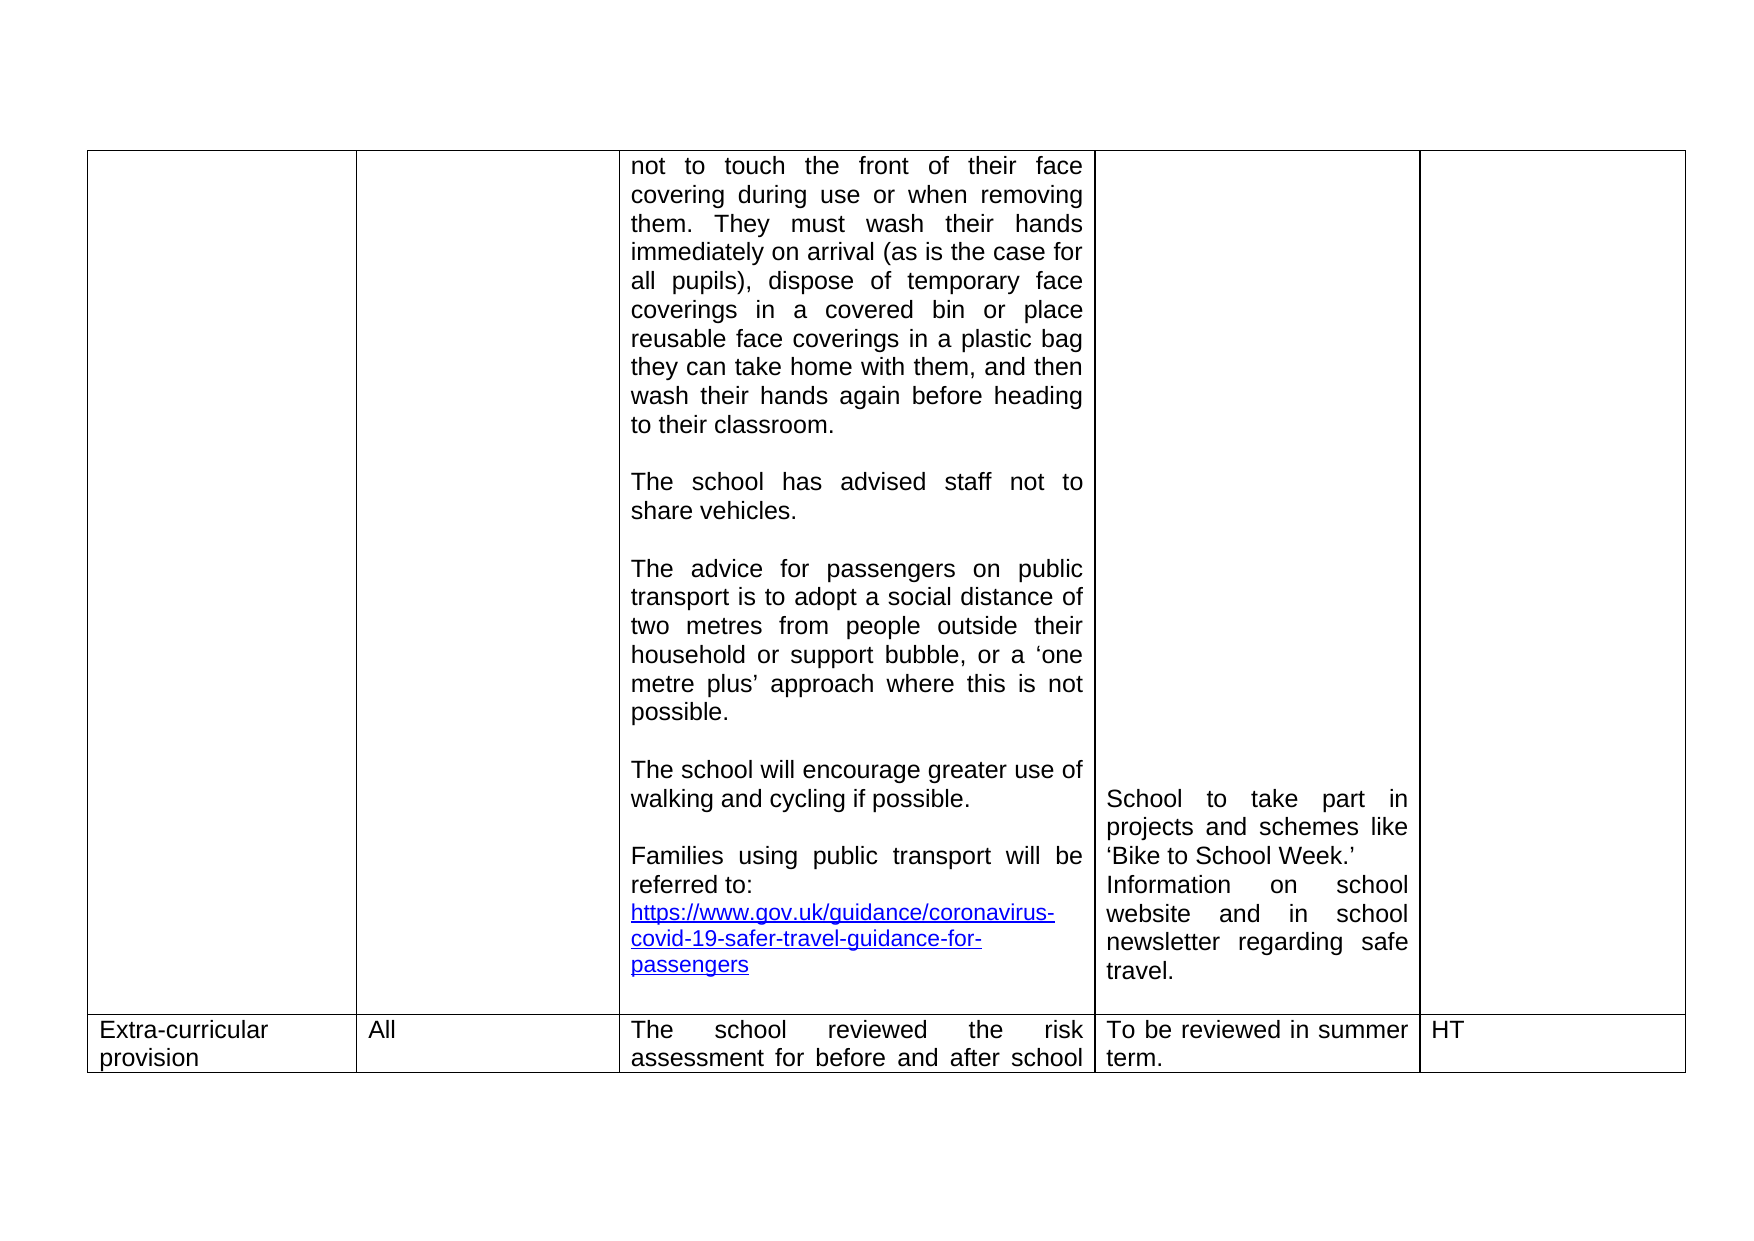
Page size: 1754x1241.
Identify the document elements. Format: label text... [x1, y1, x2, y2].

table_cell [88, 151, 356, 1013]
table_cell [1096, 1015, 1419, 1072]
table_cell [620, 1015, 1094, 1072]
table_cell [357, 151, 619, 1013]
table_cell HT [1421, 1015, 1685, 1072]
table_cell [1096, 151, 1419, 1013]
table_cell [88, 1015, 356, 1072]
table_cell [620, 151, 1094, 1013]
table_cell All [357, 1015, 619, 1072]
table_cell [1421, 151, 1685, 1013]
